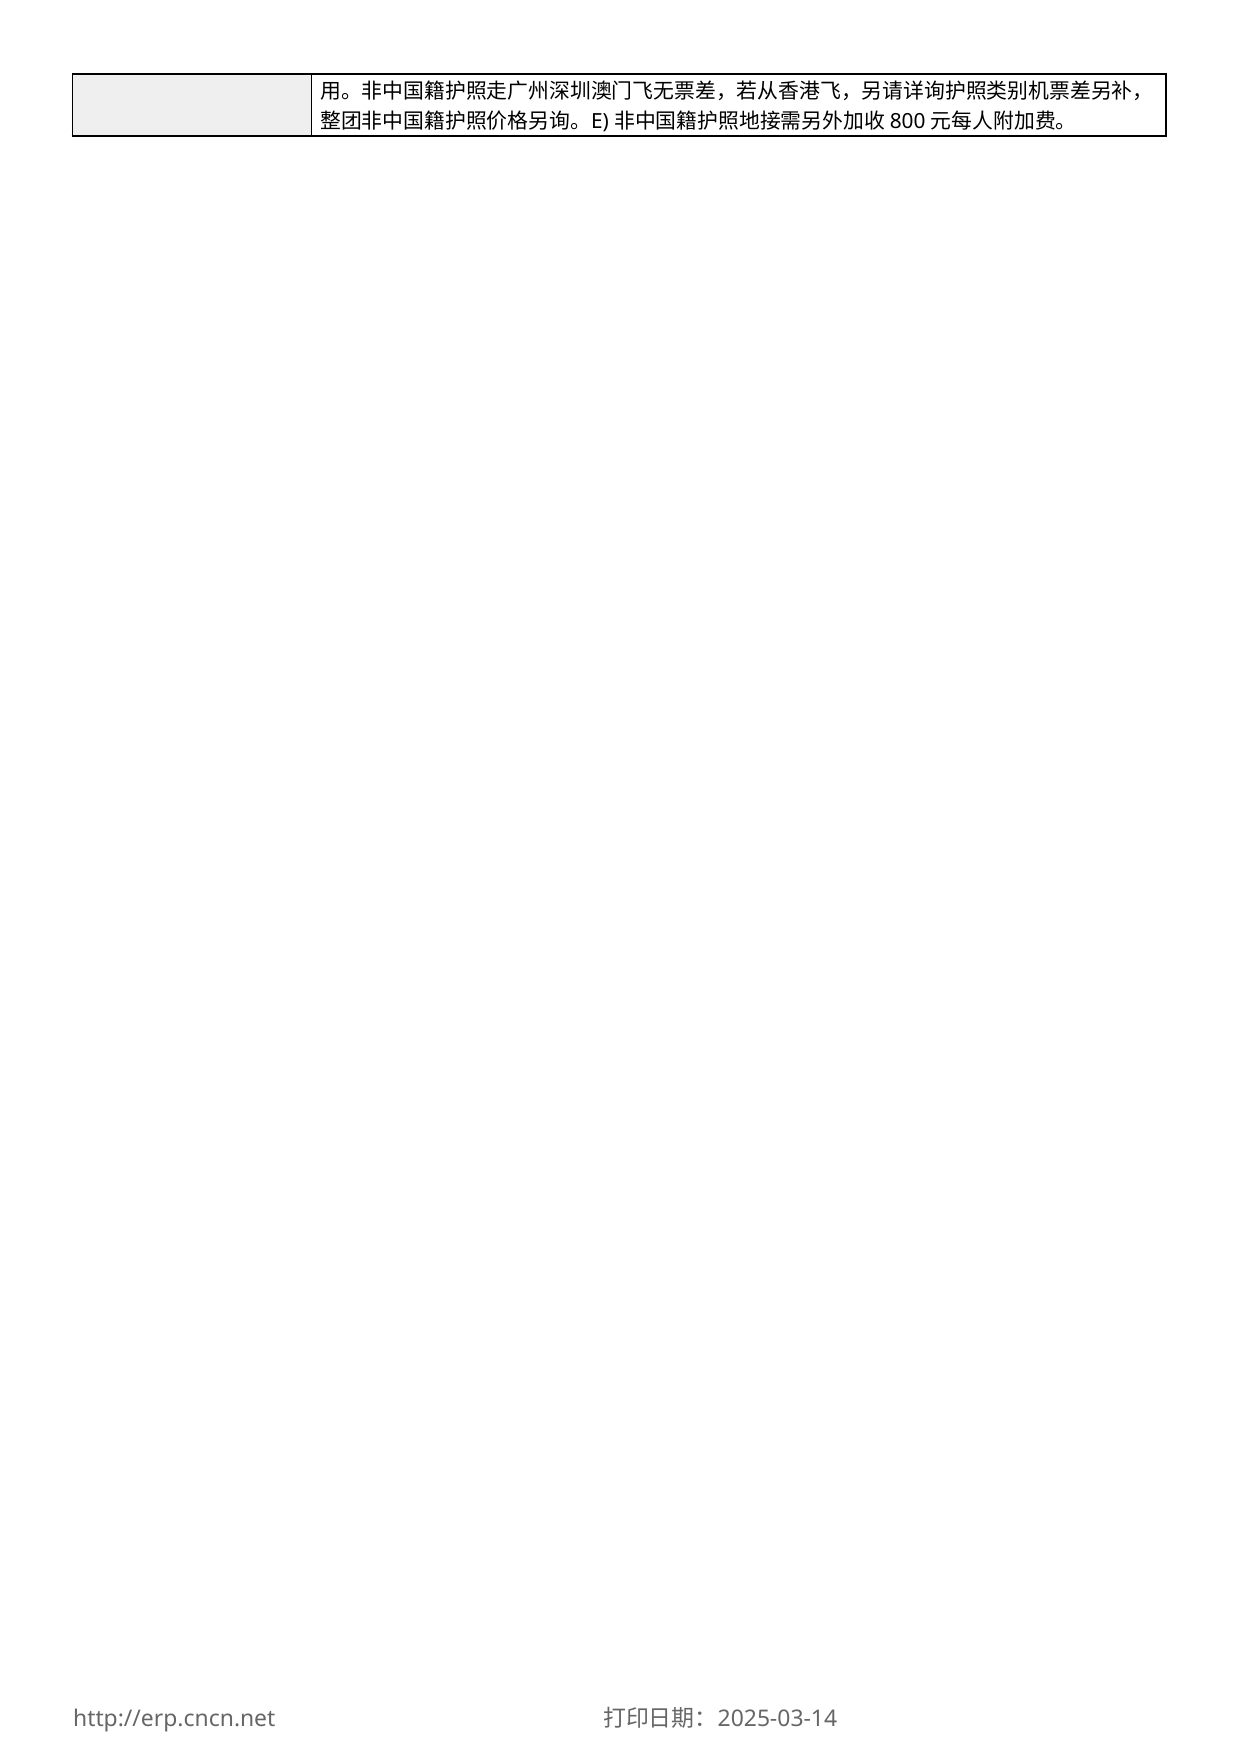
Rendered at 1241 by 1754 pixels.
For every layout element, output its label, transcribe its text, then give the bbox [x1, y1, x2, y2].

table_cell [312, 75, 1165, 135]
table_cell 保险信息 [73, 75, 311, 135]
